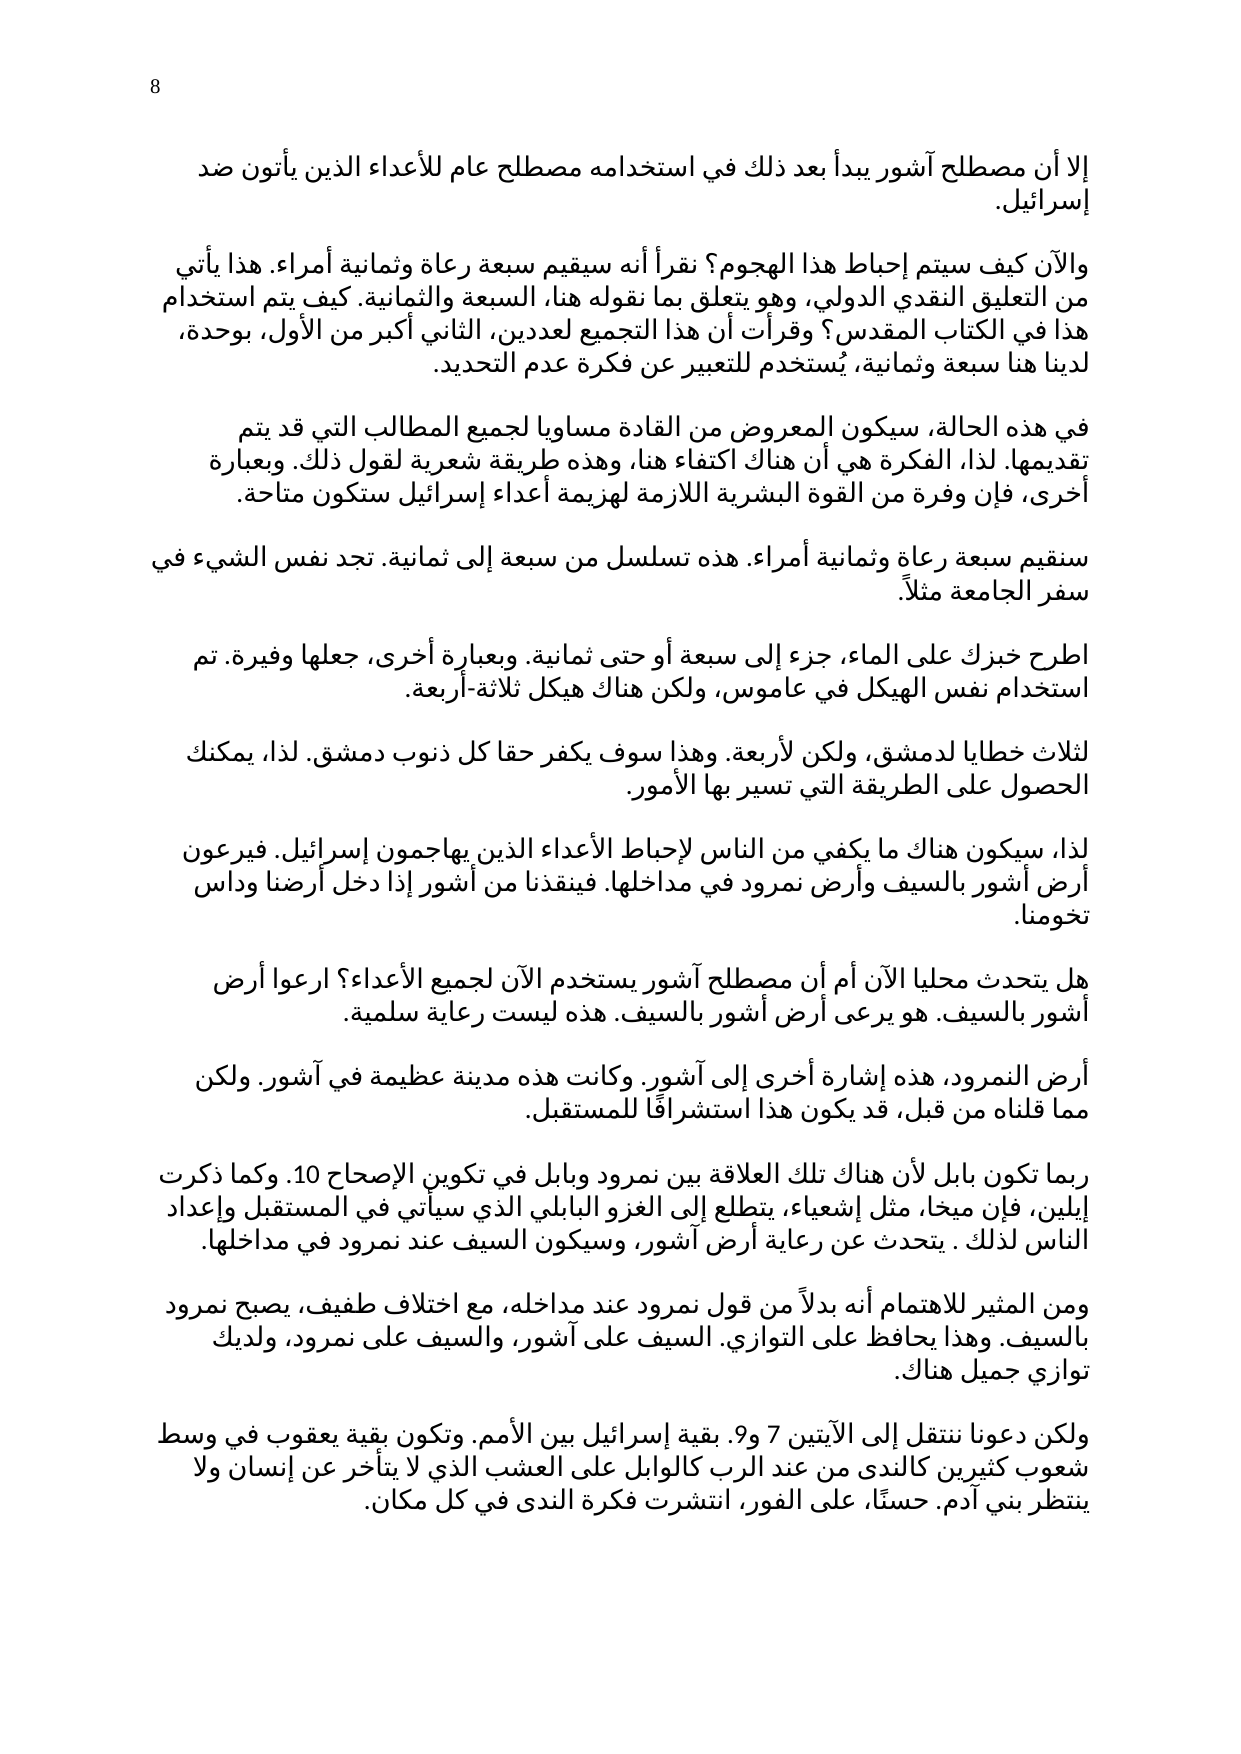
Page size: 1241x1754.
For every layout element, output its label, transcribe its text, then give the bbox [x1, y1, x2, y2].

text ومن المثير للاهتمام أنه بدلاً من قول نمرود عند مداخله، مع اختلاف طفيف، يصبح نمرود بالسيف. وهذا يحافظ على التوازي. السيف على آشور، والسيف على نمرود، ولديك توازي جميل هناك. [150, 1287, 1090, 1386]
text هل يتحدث محليا الآن أم أن مصطلح آشور يستخدم الآن لجميع الأعداء؟ ارعوا أرض أشور بالسيف. هو يرعى أرض أشور بالسيف. هذه ليست رعاية سلمية. [150, 962, 1090, 1028]
text لثلاث خطايا لدمشق، ولكن لأربعة. وهذا سوف يكفر حقا كل ذنوب دمشق. لذا، يمكنك الحصول على الطريقة التي تسير بها الأمور. [150, 735, 1090, 801]
text أرض النمرود، هذه إشارة أخرى إلى آشور. وكانت هذه مدينة عظيمة في آشور. ولكن مما قلناه من قبل، قد يكون هذا استشرافًا للمستقبل. [150, 1059, 1090, 1126]
text سنقيم سبعة رعاة وثمانية أمراء. هذه تسلسل من سبعة إلى ثمانية. تجد نفس الشيء في سفر الجامعة مثلاً. [150, 541, 1090, 607]
text ولكن دعونا ننتقل إلى الآيتين 7 و9. بقية إسرائيل بين الأمم. وتكون بقية يعقوب في وسط شعوب كثيرين كالندى من عند الرب كالوابل على العشب الذي لا يتأخر عن إنسان ولا ينتظر بني آدم. حسنًا، على الفور، انتشرت فكرة الندى في كل مكان. [150, 1417, 1090, 1516]
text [150, 150, 1090, 216]
text ربما تكون بابل لأن هناك تلك العلاقة بين نمرود وبابل في تكوين الإصحاح 10. وكما ذكرت إيلين، فإن ميخا، مثل إشعياء، يتطلع إلى الغزو البابلي الذي سيأتي في المستقبل وإعداد الناس لذلك . يتحدث عن رعاية أرض آشور، وسيكون السيف عند نمرود في مداخلها. [150, 1157, 1090, 1256]
text والآن كيف سيتم إحباط هذا الهجوم؟ نقرأ أنه سيقيم سبعة رعاة وثمانية أمراء. هذا يأتي من التعليق النقدي الدولي، وهو يتعلق بما نقوله هنا، السبعة والثمانية. كيف يتم استخدام هذا في الكتاب المقدس؟ وقرأت أن هذا التجميع لعددين، الثاني أكبر من الأول، بوحدة، لدينا هنا سبعة وثمانية، يُستخدم للتعبير عن فكرة عدم التحديد. [150, 247, 1090, 379]
text لذا، سيكون هناك ما يكفي من الناس لإحباط الأعداء الذين يهاجمون إسرائيل. فيرعون أرض أشور بالسيف وأرض نمرود في مداخلها. فينقذنا من أشور إذا دخل أرضنا وداس تخومنا. [150, 832, 1090, 931]
text في هذه الحالة، سيكون المعروض من القادة مساويا لجميع المطالب التي قد يتم تقديمها. لذا، الفكرة هي أن هناك اكتفاء هنا، وهذه طريقة شعرية لقول ذلك. وبعبارة أخرى، فإن وفرة من القوة البشرية اللازمة لهزيمة أعداء إسرائيل ستكون متاحة. [150, 410, 1090, 509]
text اطرح خبزك على الماء، جزء إلى سبعة أو حتى ثمانية. وبعبارة أخرى، جعلها وفيرة. تم استخدام نفس الهيكل في عاموس، ولكن هناك هيكل ثلاثة-أربعة. [150, 638, 1090, 704]
